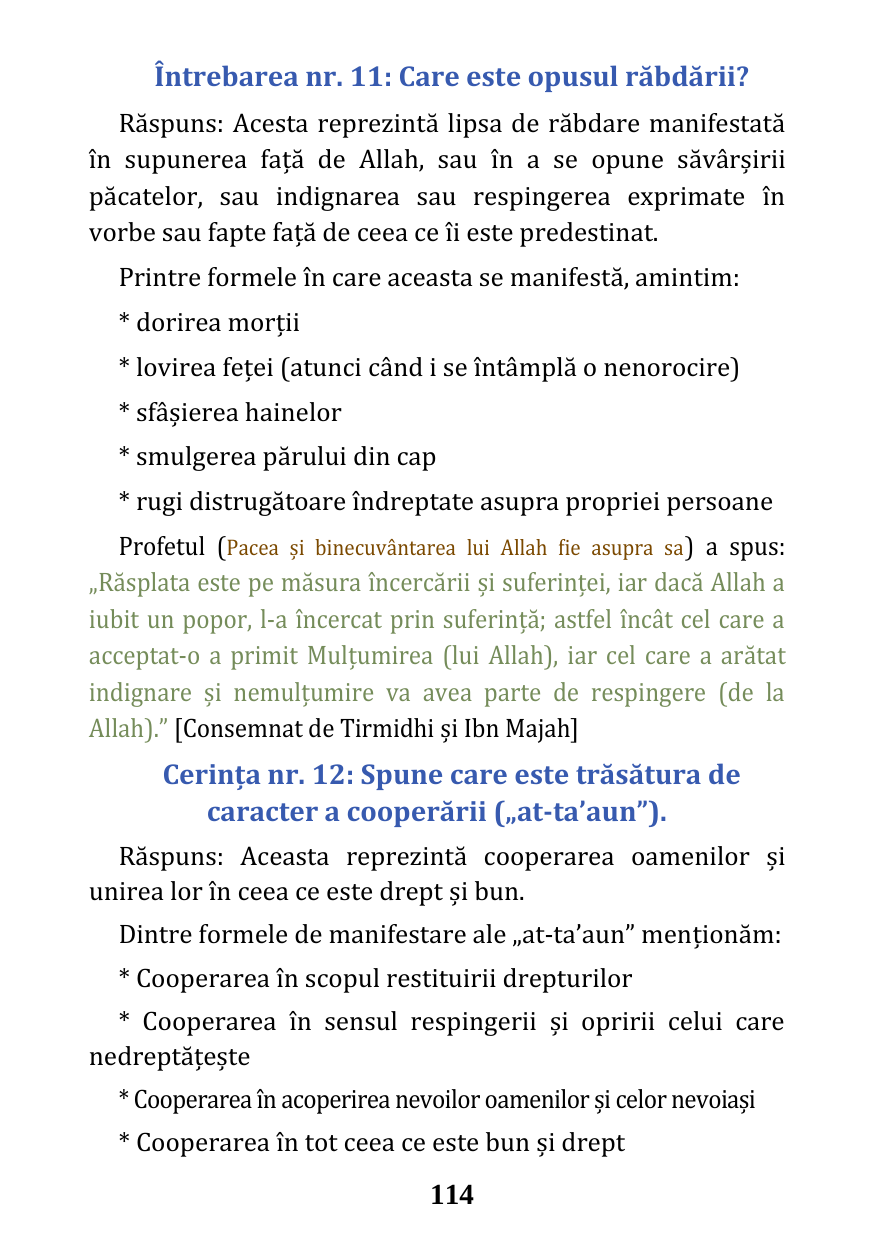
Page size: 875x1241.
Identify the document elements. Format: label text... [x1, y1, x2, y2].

text Răspuns: Aceasta reprezintă cooperarea oamenilor și unirea lor în ceea ce este drept și bun. [89, 840, 785, 907]
text Dintre formele de manifestare ale „at-ta’aun” menționăm: [89, 918, 785, 950]
text * smulgerea părului din cap [89, 440, 785, 472]
text * sfâșierea hainelor [89, 395, 785, 427]
text Răspuns: Acesta reprezintă lipsa de răbdare manifestată în supunerea față de Allah, sau în a se opune săvârșirii păcatelor, sau indignarea sau respingerea exprimate în vorbe sau fapte față de ceea ce îi este predestinat. [89, 107, 785, 248]
subtitle Cerința nr. 12: Spune care este trăsătura de caracter a cooperării („at-ta’aun”). [89, 757, 785, 828]
subtitle Întrebarea nr. 11: Care este opusul răbdării? [89, 59, 785, 93]
text * Cooperarea în tot ceea ce este bun și drept [89, 1126, 785, 1158]
text * Cooperarea în sensul respingerii și opririi celui care nedreptățește [89, 1004, 785, 1071]
text * rugi distrugătoare îndreptate asupra propriei persoane [89, 485, 785, 517]
text * lovirea feței (atunci când i se întâmplă o nenorocire) [89, 350, 785, 382]
text * Cooperarea în scopul restituirii drepturilor [89, 961, 785, 993]
text * Cooperarea în acoperirea nevoilor oamenilor și celor nevoiași [89, 1083, 785, 1114]
text Printre formele în care aceasta se manifestă, amintim: [89, 261, 785, 293]
text Profetul (Pacea și binecuvântarea lui Allah fie asupra sa) a spus: „Răsplata este pe măsura încercării și suferinței, iar dacă Allah a iubit un popor, l-a încercat prin suferință; astfel încât cel care a acceptat-o a primit Mulțumirea (lui Allah), iar cel care a arătat indignare și nemulţumire va avea parte de respingere (de la Allah).” [Consemnat de Tirmidhi și Ibn Majah] [89, 529, 785, 744]
text * dorirea morții [89, 306, 785, 337]
